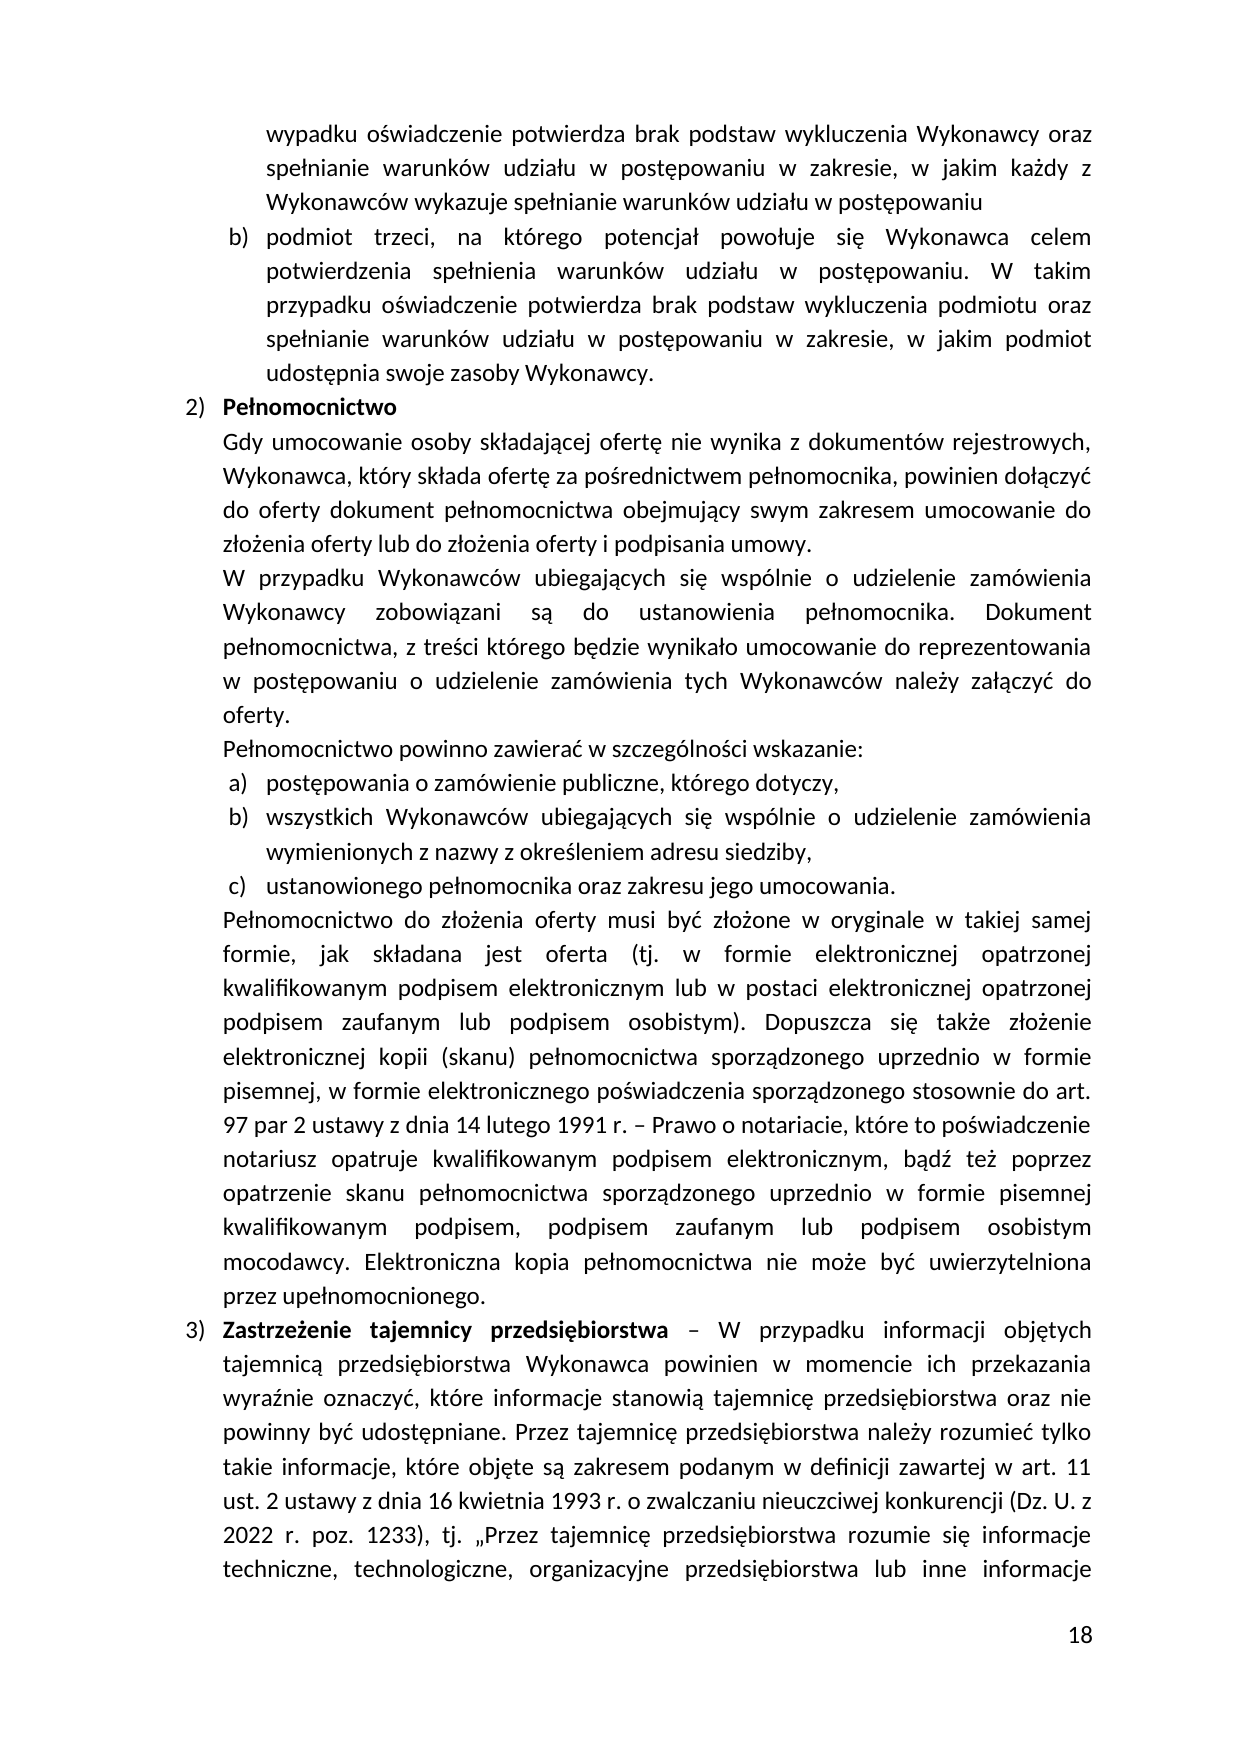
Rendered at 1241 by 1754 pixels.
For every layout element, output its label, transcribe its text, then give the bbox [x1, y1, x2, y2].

list podmiot trzeci, na którego potencjał powołuje się Wykonawca celem potwierdzenia spełnienia warunków udziału w postępowaniu. W takim przypadku oświadczenie potwierdza brak podstaw wykluczenia podmiotu oraz spełnianie warunków udziału w postępowaniu w zakresie, w jakim podmiot udostępnia swoje zasoby Wykonawcy. [228, 221, 1093, 388]
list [185, 1314, 1093, 1584]
list Pełnomocnictwo do złożenia oferty musi być złożone w oryginale w takiej samej formie, jak składana jest oferta (tj. w formie elektronicznej opatrzonej kwalifikowanym podpisem elektronicznym lub w postaci elektronicznej opatrzonej podpisem zaufanym lub podpisem osobistym). Dopuszcza się także złożenie elektronicznej kopii (skanu) pełnomocnictwa sporządzonego uprzednio w formie pisemnej, w formie elektronicznego poświadczenia sporządzonego stosownie do art. 97 par 2 ustawy z dnia 14 lutego 1991 r. – Prawo o notariacie, które to poświadczenie notariusz opatruje kwalifikowanym podpisem elektronicznym, bądź też poprzez opatrzenie skanu pełnomocnictwa sporządzonego uprzednio w formie pisemnej kwalifikowanym podpisem, podpisem zaufanym lub podpisem osobistym mocodawcy. Elektroniczna kopia pełnomocnictwa nie może być uwierzytelniona przez upełnomocnionego. [223, 904, 1093, 1310]
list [228, 118, 1093, 217]
list ustanowionego pełnomocnika oraz zakresu jego umocowania. [228, 870, 1093, 900]
list Pełnomocnictwo [185, 391, 1093, 422]
list postępowania o zamówienie publiczne, którego dotyczy, [228, 767, 1093, 798]
list W przypadku Wykonawców ubiegających się wspólnie o udzielenie zamówienia Wykonawcy zobowiązani są do ustanowienia pełnomocnika. Dokument pełnomocnictwa, z treści którego będzie wynikało umocowanie do reprezentowania w postępowaniu o udzielenie zamówienia tych Wykonawców należy załączyć do oferty. [223, 562, 1093, 729]
list wszystkich Wykonawców ubiegających się wspólnie o udzielenie zamówienia wymienionych z nazwy z określeniem adresu siedziby, [228, 801, 1093, 866]
list Gdy umocowanie osoby składającej ofertę nie wynika z dokumentów rejestrowych, Wykonawca, który składa ofertę za pośrednictwem pełnomocnika, powinien dołączyć do oferty dokument pełnomocnictwa obejmujący swym zakresem umocowanie do złożenia oferty lub do złożenia oferty i podpisania umowy. [223, 426, 1093, 559]
list Pełnomocnictwo powinno zawierać w szczególności wskazanie: [223, 733, 1093, 764]
